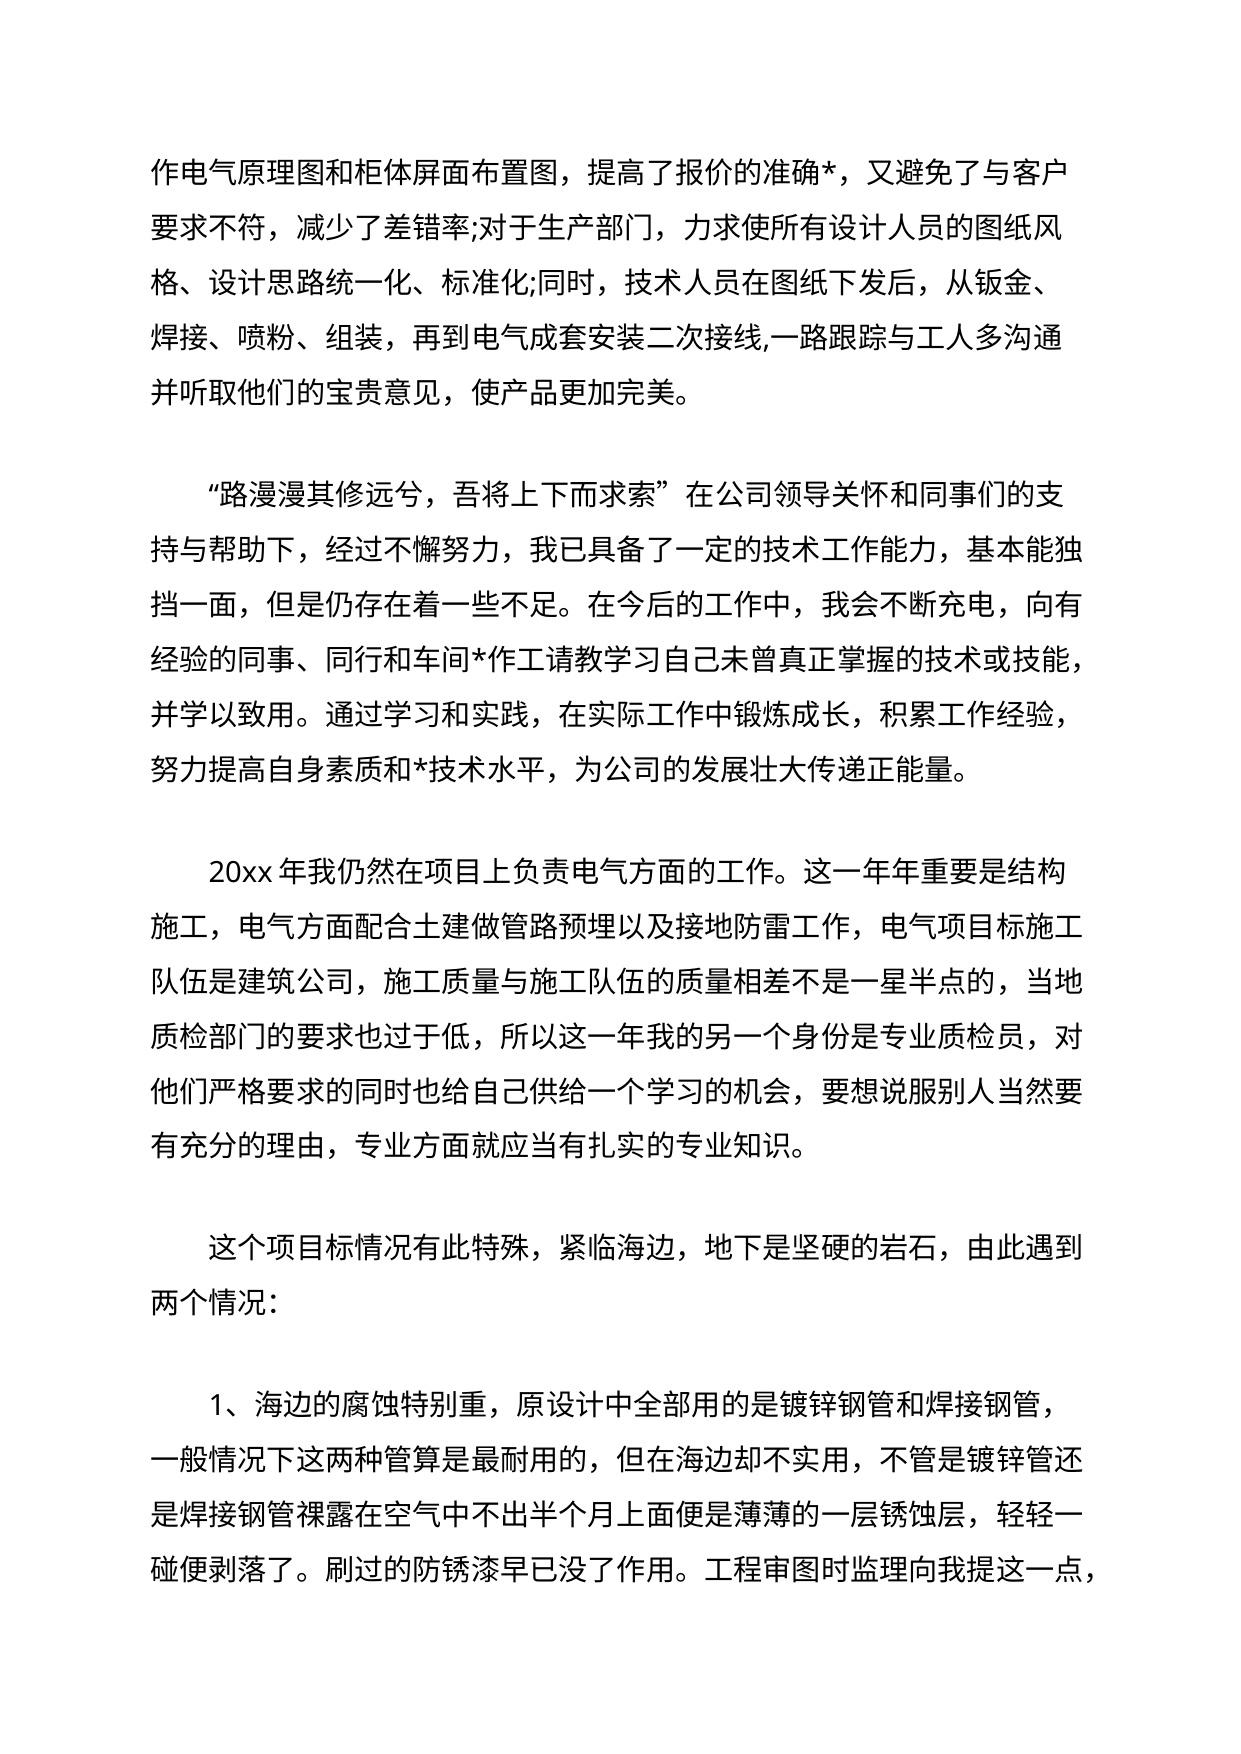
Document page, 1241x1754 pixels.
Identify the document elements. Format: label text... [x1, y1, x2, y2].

text “路漫漫其修远兮，吾将上下而求索”在公司领导关怀和同事们的支持与帮助下，经过不懈努力，我已具备了一定的技术工作能力，基本能独挡一面，但是仍存在着一些不足。在今后的工作中，我会不断充电，向有经验的同事、同行和车间*作工请教学习自己未曾真正掌握的技术或技能，并学以致用。通过学习和实践，在实际工作中锻炼成长，积累工作经验，努力提高自身素质和*技术水平，为公司的发展壮大传递正能量。 [150, 472, 1090, 789]
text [150, 150, 1090, 412]
text 这个项目标情况有此特殊，紧临海边，地下是坚硬的岩石，由此遇到两个情况： [150, 1225, 1090, 1322]
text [150, 1381, 1090, 1588]
text 20xx年我仍然在项目上负责电气方面的工作。这一年年重要是结构施工，电气方面配合土建做管路预埋以及接地防雷工作，电气项目标施工队伍是建筑公司，施工质量与施工队伍的质量相差不是一星半点的，当地质检部门的要求也过于低，所以这一年我的另一个身份是专业质检员，对他们严格要求的同时也给自己供给一个学习的机会，要想说服别人当然要有充分的理由，专业方面就应当有扎实的专业知识。 [150, 848, 1090, 1165]
